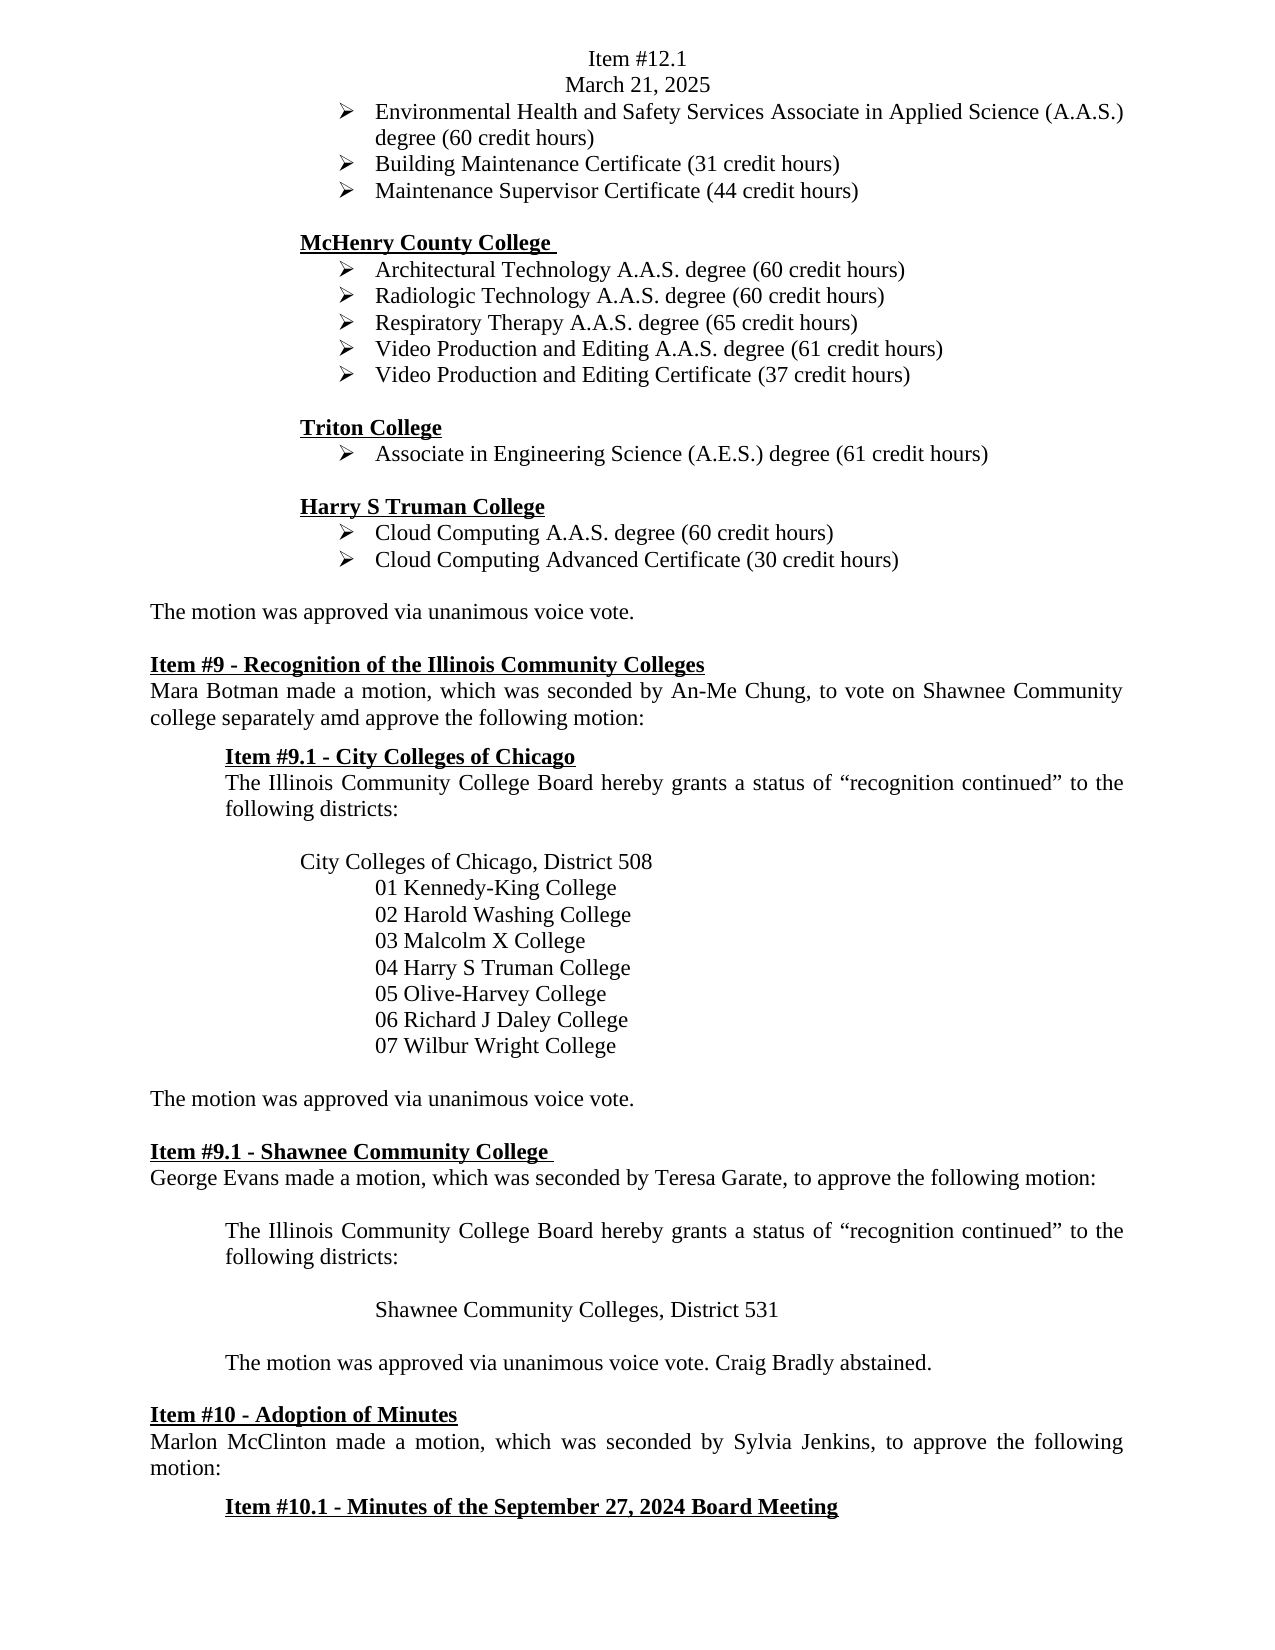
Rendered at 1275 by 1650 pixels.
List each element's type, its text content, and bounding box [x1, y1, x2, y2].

text Shawnee Community Colleges, District 531 [300, 1296, 1125, 1322]
text Mara Botman made a motion, which was seconded by An-Me Chung, to vote on Shawnee Community college separately amd approve the following motion: [150, 677, 1125, 730]
text Marlon McClinton made a motion, which was seconded by Sylvia Jenkins, to approve the following motion: [150, 1428, 1125, 1481]
text 02 Harold Washing College [150, 901, 1125, 927]
list Video Production and Editing Certificate (37 credit hours) [337, 361, 1125, 388]
list Maintenance Supervisor Certificate (44 credit hours) [337, 177, 1125, 203]
text Item #10.1 - Minutes of the September 27, 2024 Board Meeting [150, 1493, 1125, 1519]
list Environmental Health and Safety Services Associate in Applied Science (A.A.S.) degree (60 credit hours) [337, 98, 1125, 150]
text The motion was approved via unanimous voice vote. [150, 1085, 1125, 1112]
list Building Maintenance Certificate (31 credit hours) [337, 150, 1125, 177]
text 03 Malcolm X College [150, 927, 1125, 953]
text The Illinois Community College Board hereby grants a status of “recognition continued” to the following districts: [225, 769, 1125, 822]
list Cloud Computing Advanced Certificate (30 credit hours) [337, 546, 1125, 572]
text Item #9.1 - City Colleges of Chicago [150, 743, 1125, 769]
text Item #9 - Recognition of the Illinois Community Colleges [150, 651, 1125, 677]
list Architectural Technology A.A.S. degree (60 credit hours) [337, 256, 1125, 282]
text Harry S Truman College [300, 493, 1125, 519]
list Respiratory Therapy A.A.S. degree (65 credit hours) [337, 308, 1125, 335]
text 07 Wilbur Wright College [150, 1033, 1125, 1059]
text The motion was approved via unanimous voice vote. [150, 598, 1125, 625]
text The Illinois Community College Board hereby grants a status of “recognition continued” to the following districts: [225, 1217, 1125, 1270]
text George Evans made a motion, which was seconded by Teresa Garate, to approve the following motion: [150, 1164, 1125, 1191]
text Item #10 - Adoption of Minutes [150, 1402, 1125, 1428]
list Radiologic Technology A.A.S. degree (60 credit hours) [337, 282, 1125, 308]
list Cloud Computing A.A.S. degree (60 credit hours) [337, 519, 1125, 546]
list Associate in Engineering Science (A.E.S.) degree (61 credit hours) [337, 440, 1125, 467]
text Triton College [300, 414, 1125, 440]
text Item #9.1 - Shawnee Community College [150, 1138, 1125, 1164]
list Video Production and Editing A.A.S. degree (61 credit hours) [337, 335, 1125, 361]
text 04 Harry S Truman College [150, 953, 1125, 980]
text 06 Richard J Daley College [150, 1006, 1125, 1033]
text McHenry County College [300, 229, 1125, 256]
text City Colleges of Chicago, District 508 [225, 848, 1125, 874]
text The motion was approved via unanimous voice vote. Craig Bradly abstained. [150, 1349, 1125, 1375]
text 05 Olive-Harvey College [150, 980, 1125, 1006]
text 01 Kennedy-King College [150, 874, 1125, 901]
